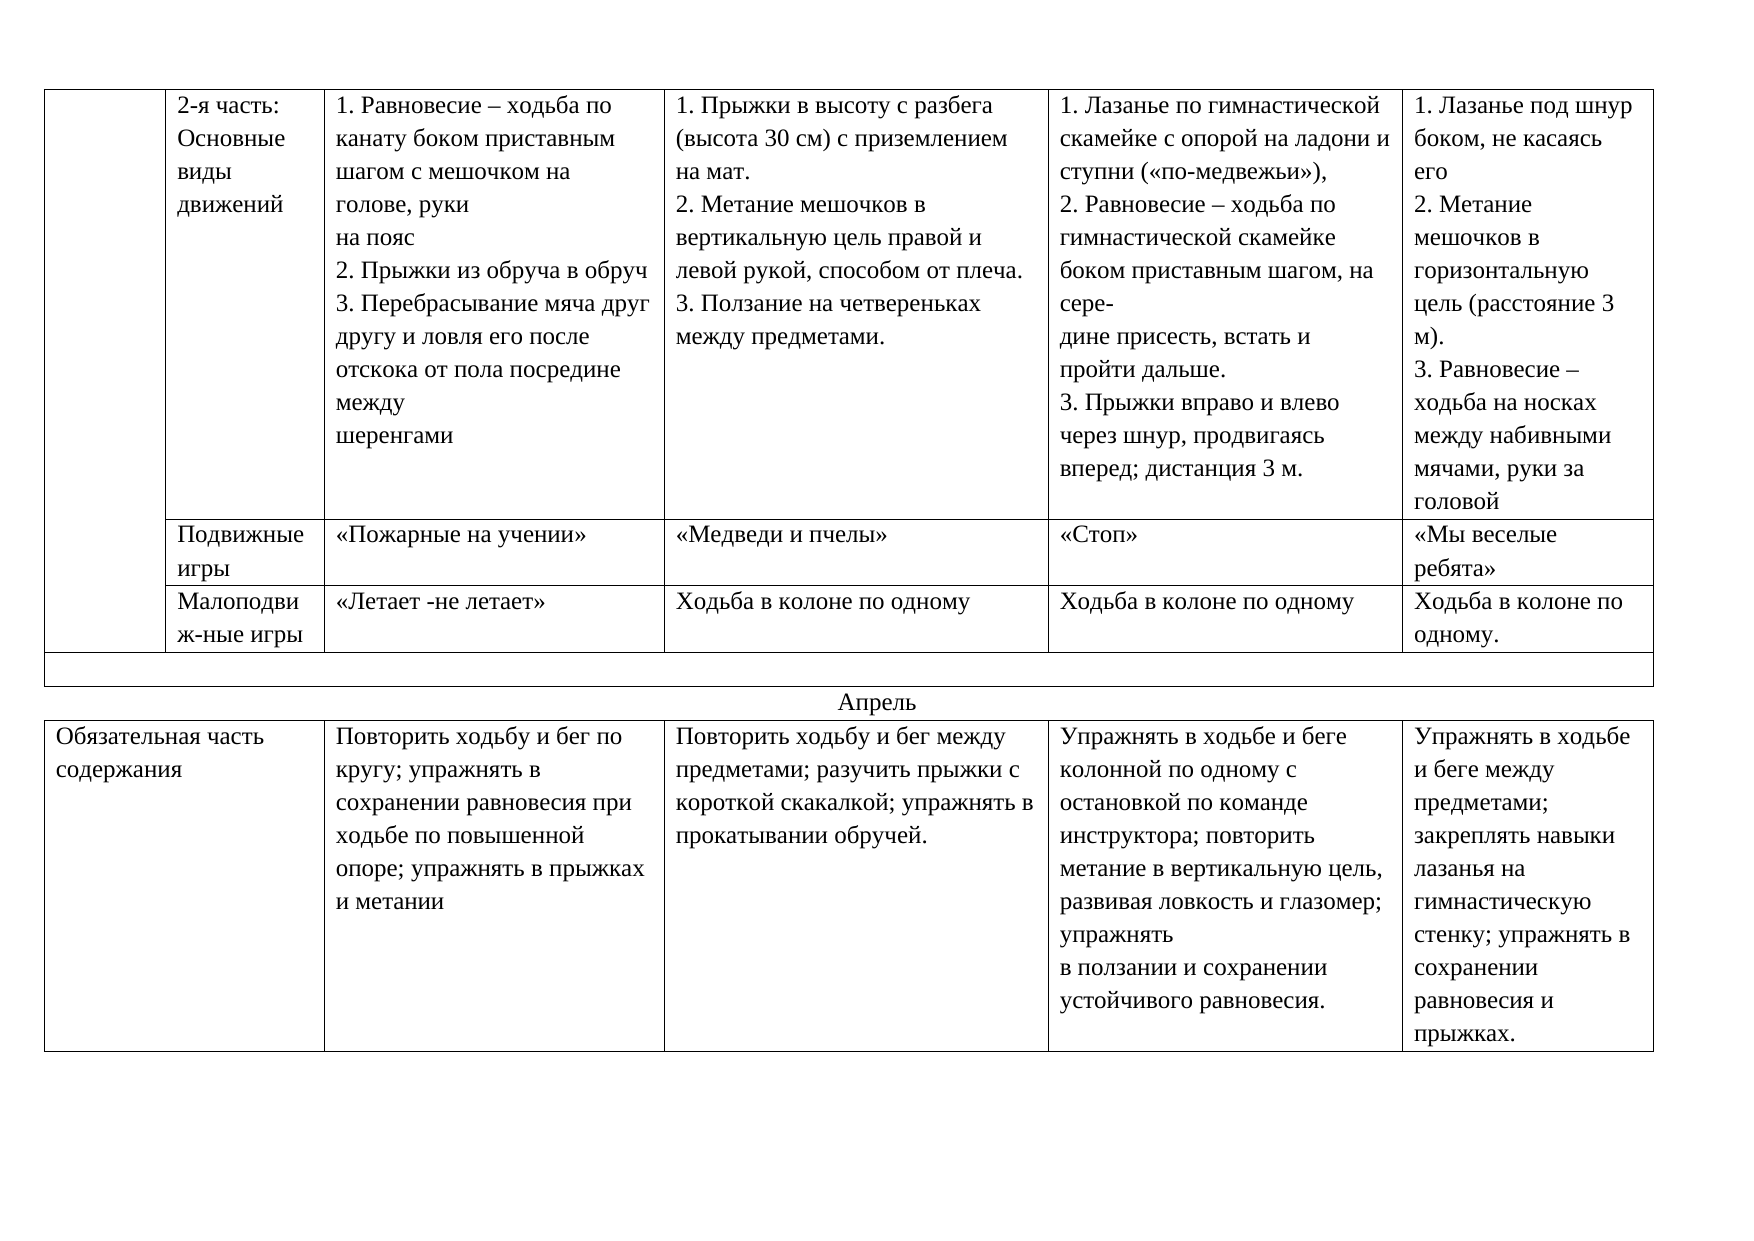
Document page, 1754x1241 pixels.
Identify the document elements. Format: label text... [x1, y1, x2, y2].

table_cell «Медведи и пчелы» [665, 520, 1048, 585]
table_cell «Летает -не летает» [325, 586, 664, 652]
text Апрель [118, 687, 1636, 716]
table_cell 2-я часть: Основные виды движений [166, 90, 324, 518]
table_cell 1. Лазанье по гимнастической скамейке с опорой на ладони и ступни («по-медвежьи»), 2. Равновесие – ходьба по гимнастической скамейке боком приставным шагом, на сере- дине присесть, встать и пройти дальше. 3. Прыжки вправо и влево через шнур, продвигаясь вперед; дистанция 3 м. [1049, 90, 1402, 518]
table_cell 1. Лазанье под шнур боком, не касаясь его 2. Метание мешочков в горизонтальную цель (расстояние 3 м). 3. Равновесие – ходьба на носках между набивными мячами, руки за головой [1403, 90, 1653, 518]
table_cell [45, 653, 1653, 686]
table_cell Малоподвиж-ные игры [166, 586, 324, 652]
table_cell «Пожарные на учении» [325, 520, 664, 585]
table_cell Подвижные игры [166, 520, 324, 585]
table_cell 1. Равновесие – ходьба по канату боком приставным шагом с мешочком на голове, руки на пояс 2. Прыжки из обруча в обруч 3. Перебрасывание мяча друг другу и ловля его после отскока от пола посредине между шеренгами [325, 90, 664, 518]
table_header Упражнять в ходьбе и беге колонной по одному с остановкой по команде инструктора; повторить метание в вертикальную цель, развивая ловкость и глазомер; упражнять в ползании и сохранении устойчивого равновесия. [1049, 721, 1402, 1051]
table_cell Ходьба в колоне по одному. [1403, 586, 1653, 652]
table_header Обязательная часть содержания [45, 721, 324, 1051]
table_cell 1. Прыжки в высоту с разбега (высота 30 см) с приземлением на мат. 2. Метание мешочков в вертикальную цель правой и левой рукой, способом от плеча. 3. Ползание на четвереньках между предметами. [665, 90, 1048, 518]
table_cell «Мы веселые ребята» [1403, 520, 1653, 585]
table_cell Ходьба в колоне по одному [1049, 586, 1402, 652]
table_header Повторить ходьбу и бег по кругу; упражнять в сохранении равновесия при ходьбе по повышенной опоре; упражнять в прыжках и метании [325, 721, 664, 1051]
table_header Повторить ходьбу и бег между предметами; разучить прыжки с короткой скакалкой; упражнять в прокатывании обручей. [665, 721, 1048, 1051]
table_cell «Стоп» [1049, 520, 1402, 585]
table_cell Ходьба в колоне по одному [665, 586, 1048, 652]
table_header Упражнять в ходьбе и беге между предметами; закреплять навыки лазанья на гимнастическую стенку; упражнять в сохранении равновесия и прыжках. [1403, 721, 1653, 1051]
